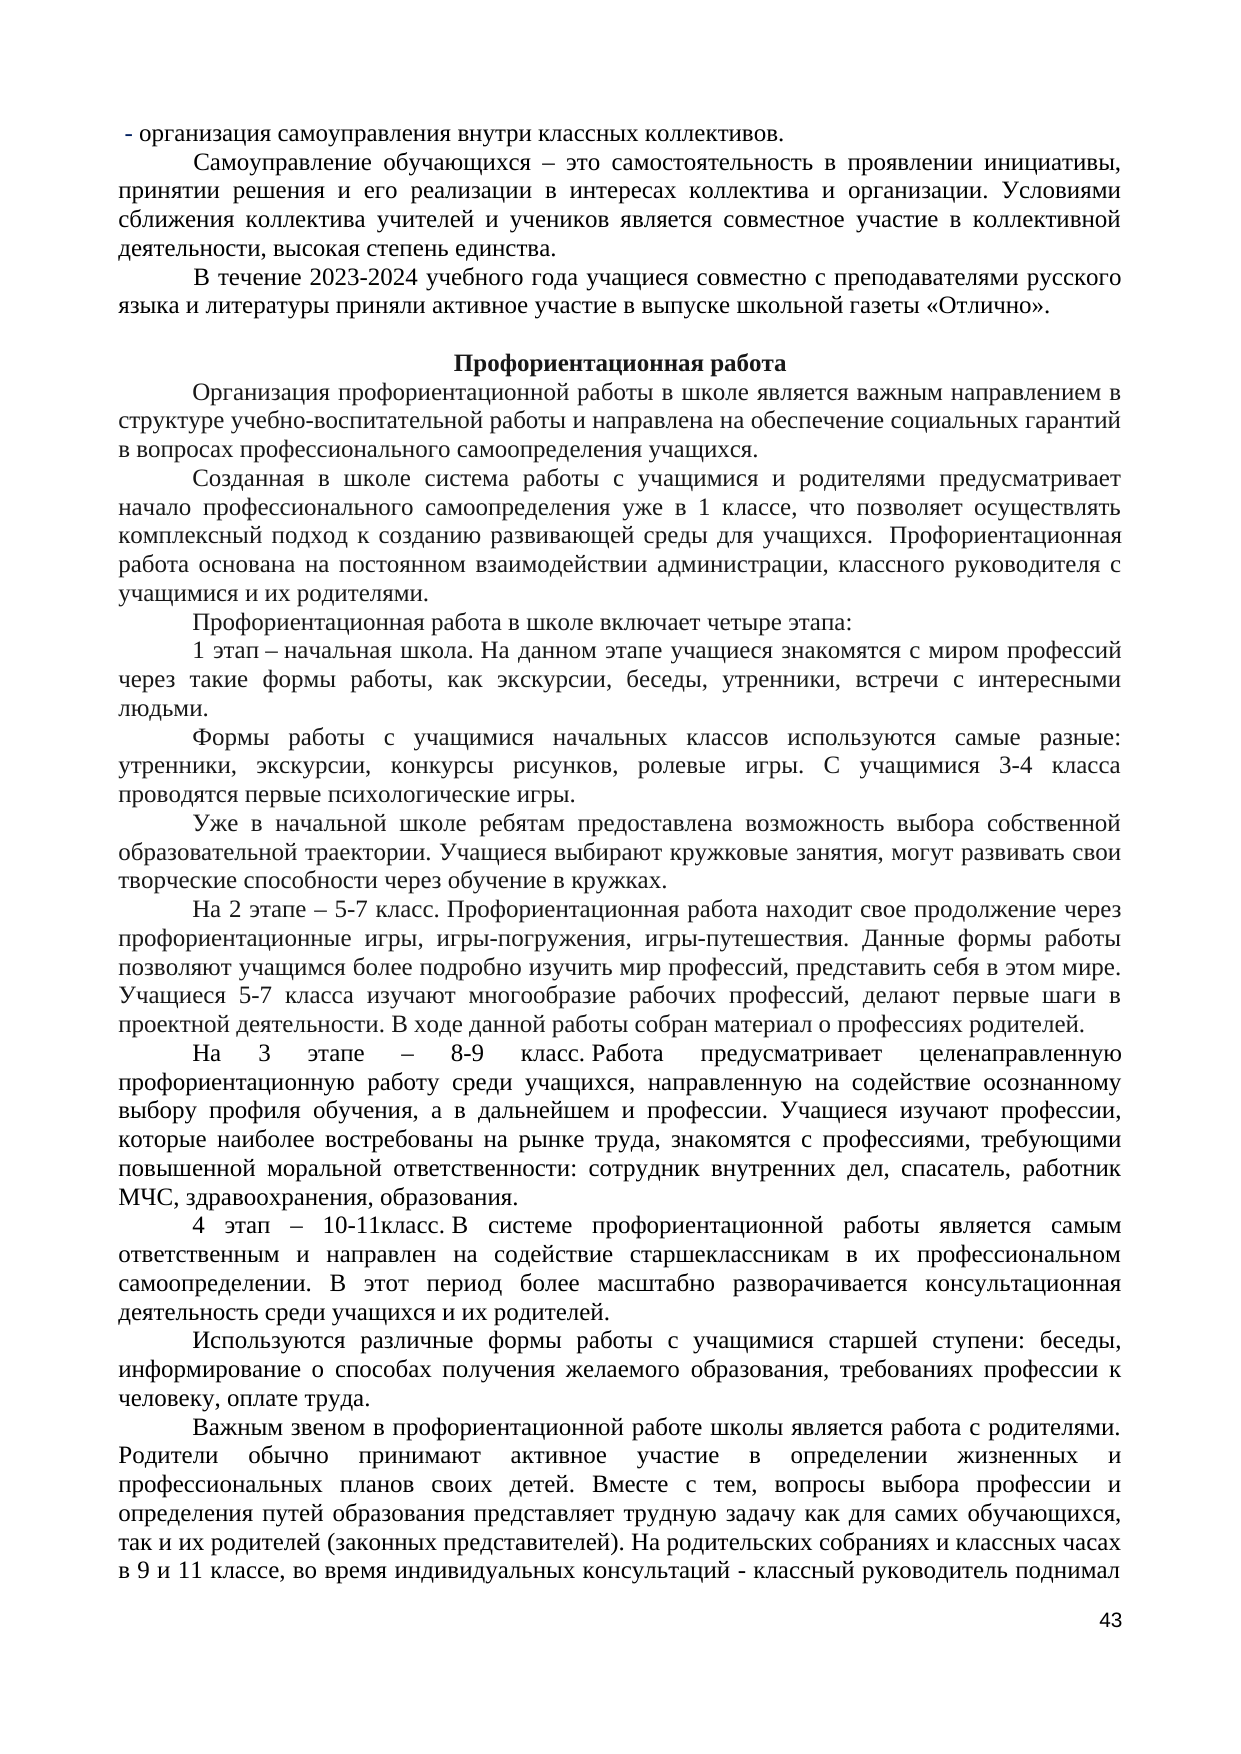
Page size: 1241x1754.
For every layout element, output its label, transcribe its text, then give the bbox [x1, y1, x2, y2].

text 4 этап – 10-11класс. В системе профориентационной работы является самым ответственным и направлен на содействие старшеклассникам в их профессиональном самоопределении. В этот период более масштабно разворачивается консультационная деятельность среди учащихся и их родителей. [118, 1211, 1122, 1326]
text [118, 1412, 1122, 1584]
text Используются различные формы работы с учащимися старшей ступени: беседы, информирование о способах получения желаемого образования, требованиях профессии к человеку, оплате труда. [118, 1326, 1122, 1412]
text 1 этап – начальная школа. На данном этапе учащиеся знакомятся с миром профессий через такие формы работы, как экскурсии, беседы, утренники, встречи с интересными людьми. [118, 636, 1122, 722]
text Созданная в школе система работы с учащимися и родителями предусматривает начало профессионального самоопределения уже в 1 классе, что позволяет осуществлять комплексный подход к созданию развивающей среды для учащихся. Профориентационная работа основана на постоянном взаимодействии администрации, классного руководителя с учащимися и их родителями. [118, 463, 1122, 607]
text Профориентационная работа [118, 348, 1122, 377]
text Самоуправление обучающихся – это самостоятельность в проявлении инициативы, принятии решения и его реализации в интересах коллектива и организации. Условиями сближения коллектива учителей и учеников является совместное участие в коллективной деятельности, высокая степень единства. [118, 147, 1122, 262]
text В течение 2023-2024 учебного года учащиеся совместно с преподавателями русского языка и литературы приняли активное участие в выпуске школьной газеты «Отлично». [118, 262, 1122, 319]
text Формы работы с учащимися начальных классов используются самые разные: утренники, экскурсии, конкурсы рисунков, ролевые игры. С учащимися 3-4 класса проводятся первые психологические игры. [118, 722, 1122, 808]
text Профориентационная работа в школе включает четыре этапа: [118, 607, 1122, 636]
text Уже в начальной школе ребятам предоставлена возможность выбора собственной образовательной траектории. Учащиеся выбирают кружковые занятия, могут развивать свои творческие способности через обучение в кружках. [118, 808, 1122, 894]
text - организация самоуправления внутри классных коллективов. [118, 118, 1122, 147]
text На 3 этапе – 8-9 класс. Работа предусматривает целенаправленную профориентационную работу среди учащихся, направленную на содействие осознанному выбору профиля обучения, а в дальнейшем и профессии. Учащиеся изучают профессии, которые наиболее востребованы на рынке труда, знакомятся с профессиями, требующими повышенной моральной ответственности: сотрудник внутренних дел, спасатель, работник МЧС, здравоохранения, образования. [118, 1038, 1122, 1211]
text Организация профориентационной работы в школе является важным направлением в структуре учебно-воспитательной работы и направлена на обеспечение социальных гарантий в вопросах профессионального самоопределения учащихся. [118, 377, 1122, 463]
text На 2 этапе – 5-7 класс. Профориентационная работа находит свое продолжение через профориентационные игры, игры-погружения, игры-путешествия. Данные формы работы позволяют учащимся более подробно изучить мир профессий, представить себя в этом мире. Учащиеся 5-7 класса изучают многообразие рабочих профессий, делают первые шаги в проектной деятельности. В ходе данной работы собран материал о профессиях родителей. [118, 894, 1122, 1038]
